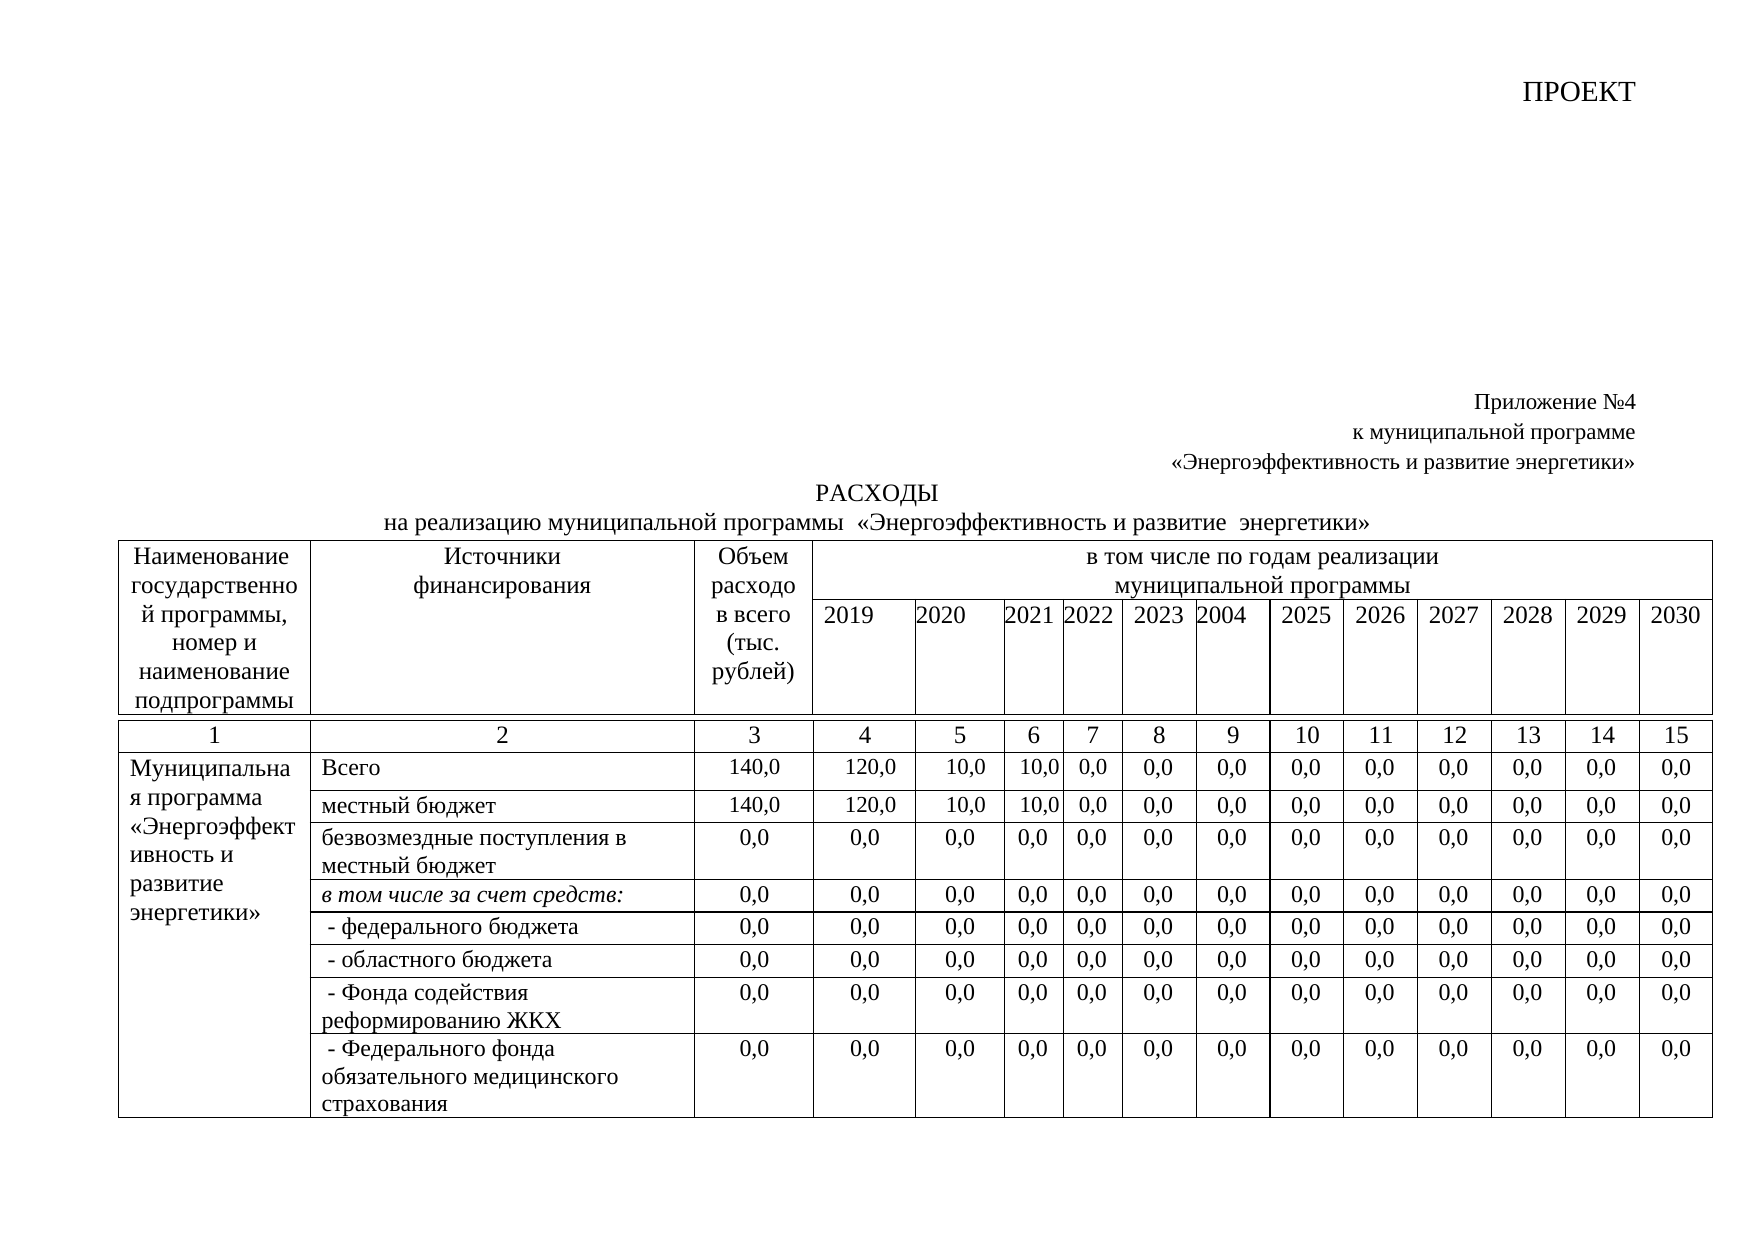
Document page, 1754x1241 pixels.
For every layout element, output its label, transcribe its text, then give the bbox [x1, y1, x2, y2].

table_cell 0,0 [814, 913, 915, 944]
table_cell 0,0 [1005, 1034, 1063, 1117]
table_cell 0,0 [695, 913, 813, 944]
table_cell 0,0 [1064, 823, 1122, 878]
table_cell 0,0 [1271, 880, 1343, 911]
table_cell 0,0 [1064, 978, 1122, 1033]
table_cell 0,0 [916, 945, 1004, 977]
table_cell 0,0 [1492, 978, 1565, 1033]
table_header 9 [1197, 721, 1269, 752]
table_cell 0,0 [1005, 913, 1063, 944]
table_cell 0,0 [1344, 791, 1417, 822]
table_cell 0,0 [1271, 753, 1343, 790]
table_cell 0,0 [1064, 945, 1122, 977]
table_cell 2026 [1344, 600, 1417, 714]
table_cell 0,0 [1197, 753, 1269, 790]
table_cell 10,0 [1005, 753, 1063, 790]
table_cell 0,0 [814, 1034, 915, 1117]
table_cell 2030 [1640, 600, 1712, 714]
table_cell 0,0 [916, 978, 1004, 1033]
table_cell 0,0 [1271, 913, 1343, 944]
table_cell 0,0 [814, 880, 915, 911]
table_cell 2027 [1418, 600, 1491, 714]
table_cell 0,0 [1123, 945, 1196, 977]
table_cell 0,0 [814, 823, 915, 878]
table_cell 0,0 [1005, 880, 1063, 911]
table_cell 2023 [1123, 600, 1196, 714]
table_cell 0,0 [1344, 913, 1417, 944]
table_cell Муниципальная программа «Энергоэффективность и развитие энергетики» [119, 753, 310, 1117]
table_cell 0,0 [1418, 753, 1491, 790]
table_cell 0,0 [1123, 978, 1196, 1033]
table_header 6 [1005, 721, 1063, 752]
table_cell 0,0 [916, 880, 1004, 911]
table_header 11 [1344, 721, 1417, 752]
table_cell 0,0 [1640, 823, 1712, 878]
table_cell 0,0 [1492, 945, 1565, 977]
table_cell 0,0 [1640, 791, 1712, 822]
table_cell 0,0 [1005, 823, 1063, 878]
table_cell местный бюджет [311, 791, 694, 822]
table_cell 0,0 [1640, 880, 1712, 911]
table_cell 0,0 [916, 1034, 1004, 1117]
table_cell 0,0 [1566, 945, 1639, 977]
table_cell 0,0 [916, 913, 1004, 944]
table_cell 0,0 [1271, 1034, 1343, 1117]
table_cell в том числе за счет средств: [311, 880, 694, 911]
table_cell 0,0 [1492, 791, 1565, 822]
table_cell 0,0 [1566, 791, 1639, 822]
table_cell 0,0 [1566, 823, 1639, 878]
table_cell 0,0 [1344, 823, 1417, 878]
table_cell - федерального бюджета [311, 913, 694, 944]
table_cell 0,0 [1197, 791, 1269, 822]
table_cell 0,0 [1344, 978, 1417, 1033]
table_header 7 [1064, 721, 1122, 752]
table_cell 0,0 [1197, 978, 1269, 1033]
table_header 14 [1566, 721, 1639, 752]
table_cell 0,0 [1271, 823, 1343, 878]
table_cell 0,0 [1344, 1034, 1417, 1117]
table_cell - Федерального фонда обязательного медицинского страхования [311, 1034, 694, 1117]
table_header 10 [1271, 721, 1343, 752]
table_cell 0,0 [1418, 791, 1491, 822]
table_cell 0,0 [1197, 945, 1269, 977]
table_header Наименование государственной программы, номер и наименование подпрограммы [119, 541, 310, 714]
table_cell 0,0 [1123, 791, 1196, 822]
table_cell 0,0 [1064, 753, 1122, 790]
table_cell Всего [311, 753, 694, 790]
table_cell 0,0 [1492, 753, 1565, 790]
table_cell 0,0 [1123, 913, 1196, 944]
table_cell 0,0 [1640, 945, 1712, 977]
text «Энергоэффективность и развитие энергетики» [118, 448, 1636, 474]
table_cell 0,0 [1271, 791, 1343, 822]
table_header 15 [1640, 721, 1712, 752]
table_header 4 [814, 721, 915, 752]
table_cell 0,0 [1344, 945, 1417, 977]
table_cell 0,0 [1123, 823, 1196, 878]
table_cell 0,0 [1197, 1034, 1269, 1117]
table_cell 0,0 [695, 945, 813, 977]
table_cell 140,0 [695, 791, 813, 822]
table_cell 140,0 [695, 753, 813, 790]
table_header 8 [1123, 721, 1196, 752]
table_cell 0,0 [1492, 913, 1565, 944]
table_header 2 [311, 721, 694, 752]
table_cell 0,0 [1566, 913, 1639, 944]
table_cell 0,0 [1197, 823, 1269, 878]
table_cell 0,0 [1640, 753, 1712, 790]
table_cell 0,0 [1123, 1034, 1196, 1117]
table_cell 120,0 [814, 753, 915, 790]
table_header 13 [1492, 721, 1565, 752]
table_cell 10,0 [1005, 791, 1063, 822]
table_cell 0,0 [695, 1034, 813, 1117]
table_cell 2020 [916, 600, 1004, 714]
table_header 1 [119, 721, 310, 752]
table_cell 0,0 [1123, 880, 1196, 911]
table_cell 0,0 [1418, 880, 1491, 911]
table_header в том числе по годам реализации муниципальной программы [813, 541, 1712, 599]
table_header Источники финансирования [311, 541, 694, 714]
table_cell 0,0 [1492, 823, 1565, 878]
table_cell 0,0 [814, 945, 915, 977]
table_cell 2025 [1271, 600, 1343, 714]
table_cell 0,0 [1005, 945, 1063, 977]
table_cell 0,0 [1271, 945, 1343, 977]
table_cell 0,0 [1640, 913, 1712, 944]
text Приложение №4 [118, 388, 1636, 414]
table_header 12 [1418, 721, 1491, 752]
table_cell 0,0 [1271, 978, 1343, 1033]
table_cell 2021 [1005, 600, 1063, 714]
table_cell 0,0 [1566, 978, 1639, 1033]
table_cell 0,0 [1418, 1034, 1491, 1117]
table_cell 2022 [1064, 600, 1122, 714]
table_cell 0,0 [1492, 1034, 1565, 1117]
table_cell 0,0 [1418, 978, 1491, 1033]
table_cell 0,0 [1064, 913, 1122, 944]
table_cell 0,0 [1418, 913, 1491, 944]
table_cell 2019 [813, 600, 915, 714]
table_cell 0,0 [814, 978, 915, 1033]
table_cell 0,0 [1344, 880, 1417, 911]
table_cell 0,0 [1064, 1034, 1122, 1117]
table_cell 0,0 [1640, 1034, 1712, 1117]
table_header 3 [695, 721, 813, 752]
table_cell 0,0 [1566, 753, 1639, 790]
table_cell безвозмездные поступления в местный бюджет [311, 823, 694, 878]
table_cell 2028 [1492, 600, 1565, 714]
table_cell 0,0 [1197, 913, 1269, 944]
table_cell 0,0 [695, 823, 813, 878]
text на реализацию муниципальной программы «Энергоэффективность и развитие энергетики» [118, 507, 1636, 536]
table_cell - Фонда содействия реформированию ЖКХ [311, 978, 694, 1033]
table_cell 0,0 [1123, 753, 1196, 790]
table_cell 0,0 [1344, 753, 1417, 790]
table_cell 0,0 [1064, 791, 1122, 822]
table_cell 0,0 [1005, 978, 1063, 1033]
table_cell 0,0 [1492, 880, 1565, 911]
table_cell 0,0 [1197, 880, 1269, 911]
table_cell 0,0 [1640, 978, 1712, 1033]
table_cell 10,0 [916, 753, 1004, 790]
text РАСХОДЫ [118, 478, 1636, 507]
table_cell 0,0 [1566, 1034, 1639, 1117]
table_header 5 [916, 721, 1004, 752]
table_cell 10,0 [916, 791, 1004, 822]
table_cell 0,0 [916, 823, 1004, 878]
table_cell 0,0 [695, 880, 813, 911]
table_cell 0,0 [1566, 880, 1639, 911]
table_cell 2004 [1197, 600, 1269, 714]
table_cell 120,0 [814, 791, 915, 822]
text к муниципальной программе [118, 418, 1636, 444]
table_cell 0,0 [695, 978, 813, 1033]
table_cell 0,0 [1064, 880, 1122, 911]
table_cell 2029 [1566, 600, 1639, 714]
table_cell - областного бюджета [311, 945, 694, 977]
table_cell 0,0 [1418, 945, 1491, 977]
table_header Объем расходов всего (тыс. рублей) [695, 541, 812, 714]
table_cell 0,0 [1418, 823, 1491, 878]
